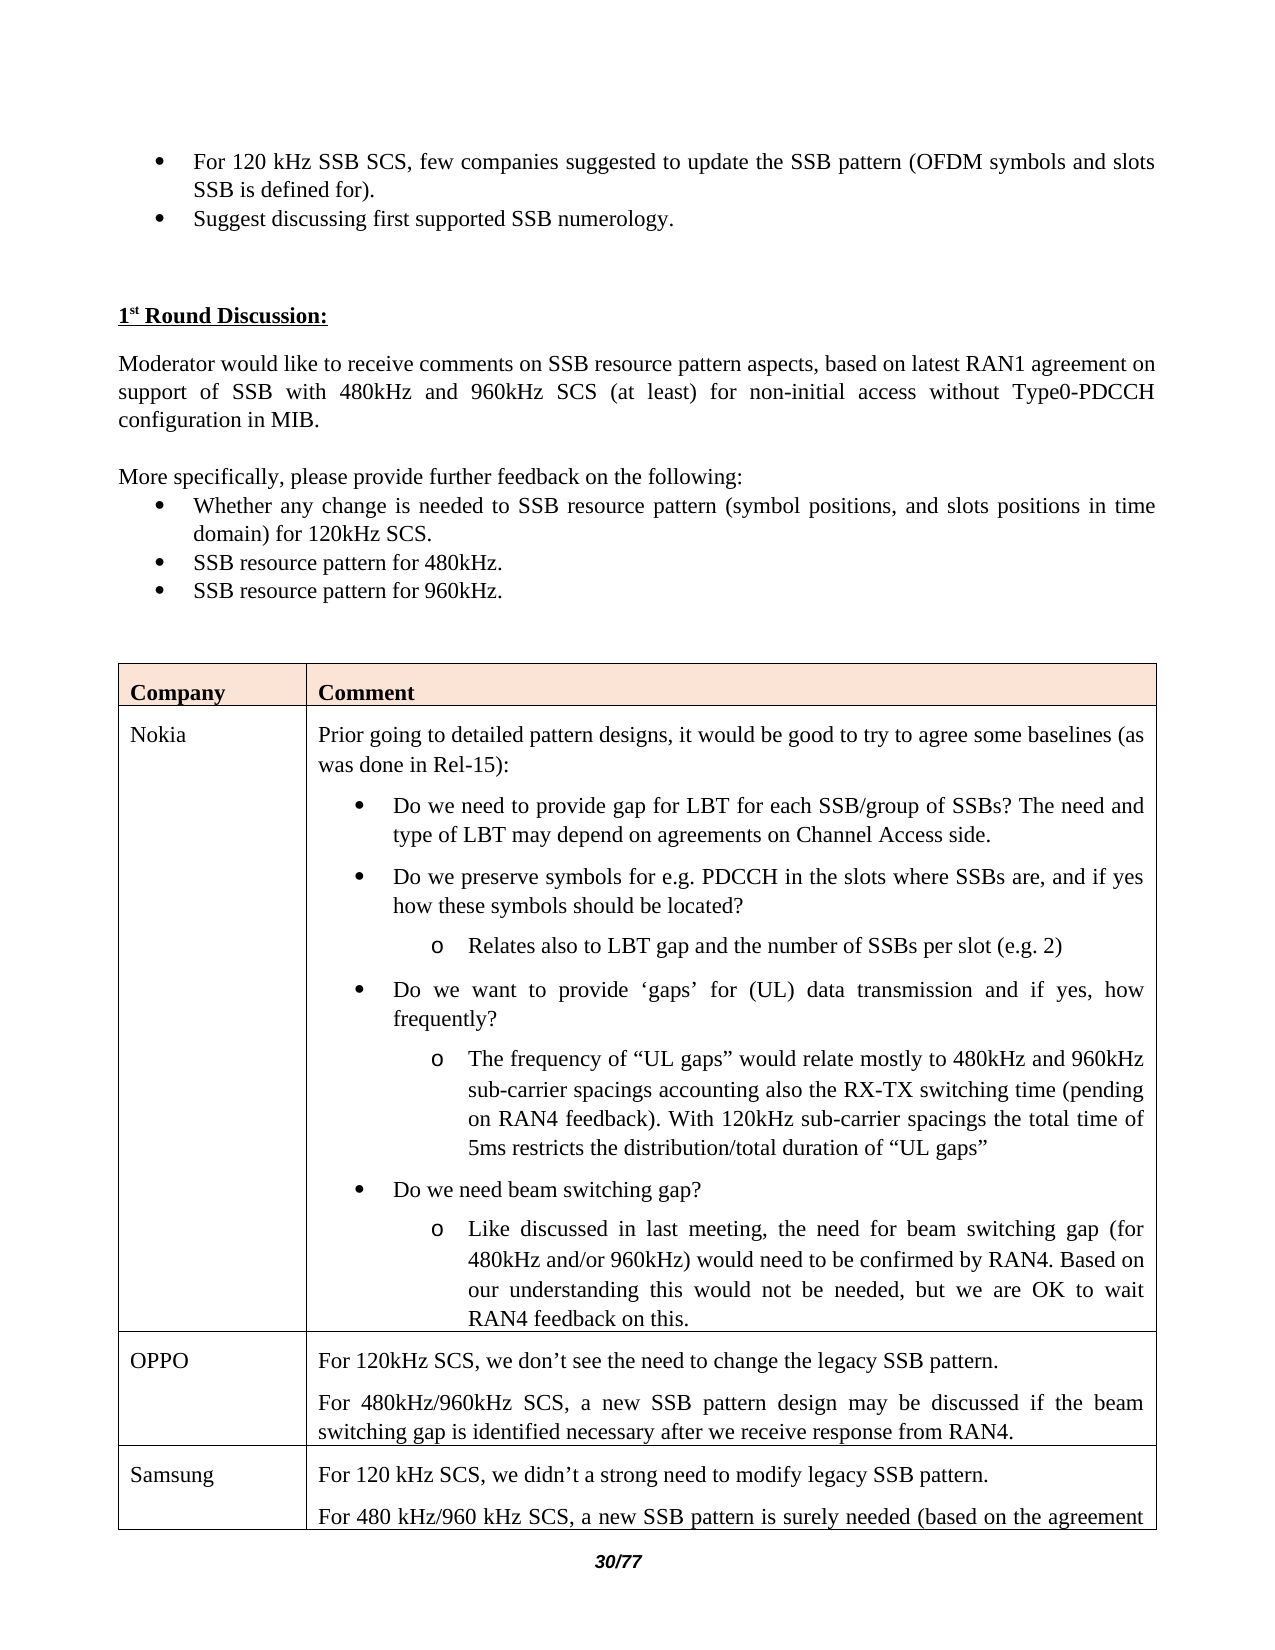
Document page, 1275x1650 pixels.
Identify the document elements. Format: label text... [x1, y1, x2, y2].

table_header Company [119, 664, 306, 705]
text More specifically, please provide further feedback on the following: [118, 463, 1157, 490]
list SSB resource pattern for 960kHz. [156, 577, 1157, 603]
text Moderator would like to receive comments on SSB resource pattern aspects, based on latest RAN1 agreement on support of SSB with 480kHz and 960kHz SCS (at least) for non-initial access without Type0-PDCCH configuration in MIB. [118, 349, 1157, 433]
table_cell For 120kHz SCS, we don’t see the need to change the legacy SSB pattern. For 480kHz/960kHz SCS, a new SSB pattern design may be discussed if the beam switching gap is identified necessary after we receive response from RAN4. [307, 1332, 1156, 1445]
table_cell OPPO [119, 1332, 306, 1445]
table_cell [307, 1446, 1156, 1529]
table_cell Nokia [119, 706, 306, 1331]
table_header Comment [307, 664, 1156, 705]
list For 120 kHz SSB SCS, few companies suggested to update the SSB pattern (OFDM symbols and slots SSB is defined for). [156, 148, 1157, 202]
list Suggest discussing first supported SSB numerology. [156, 204, 1157, 231]
table_cell Prior going to detailed pattern designs, it would be good to try to agree some baselines (as was done in Rel-15): Do we need to provide gap for LBT for each SSB/group of SSBs? The need and type of LBT may depend on agreements on Channel Access side. Do we preserve symbols for e.g. PDCCH in the slots where SSBs are, and if yes how these symbols should be located? Relates also to LBT gap and the number of SSBs per slot (e.g. 2) Do we want to provide ‘gaps’ for (UL) data transmission and if yes, how frequently? The frequency of “UL gaps” would relate mostly to 480kHz and 960kHz sub-carrier spacings accounting also the RX-TX switching time (pending on RAN4 feedback). With 120kHz sub-carrier spacings the total time of 5ms restricts the distribution/total duration of “UL gaps” Do we need beam switching gap? Like discussed in last meeting, the need for beam switching gap (for 480kHz and/or 960kHz) would need to be confirmed by RAN4. Based on our understanding this would not be needed, but we are OK to wait RAN4 feedback on this. [307, 706, 1156, 1331]
list SSB resource pattern for 480kHz. [156, 549, 1157, 575]
subtitle 1st Round Discussion: [118, 302, 1157, 329]
list Whether any change is needed to SSB resource pattern (symbol positions, and slots positions in time domain) for 120kHz SCS. [156, 492, 1157, 547]
table_cell Samsung [119, 1446, 306, 1529]
